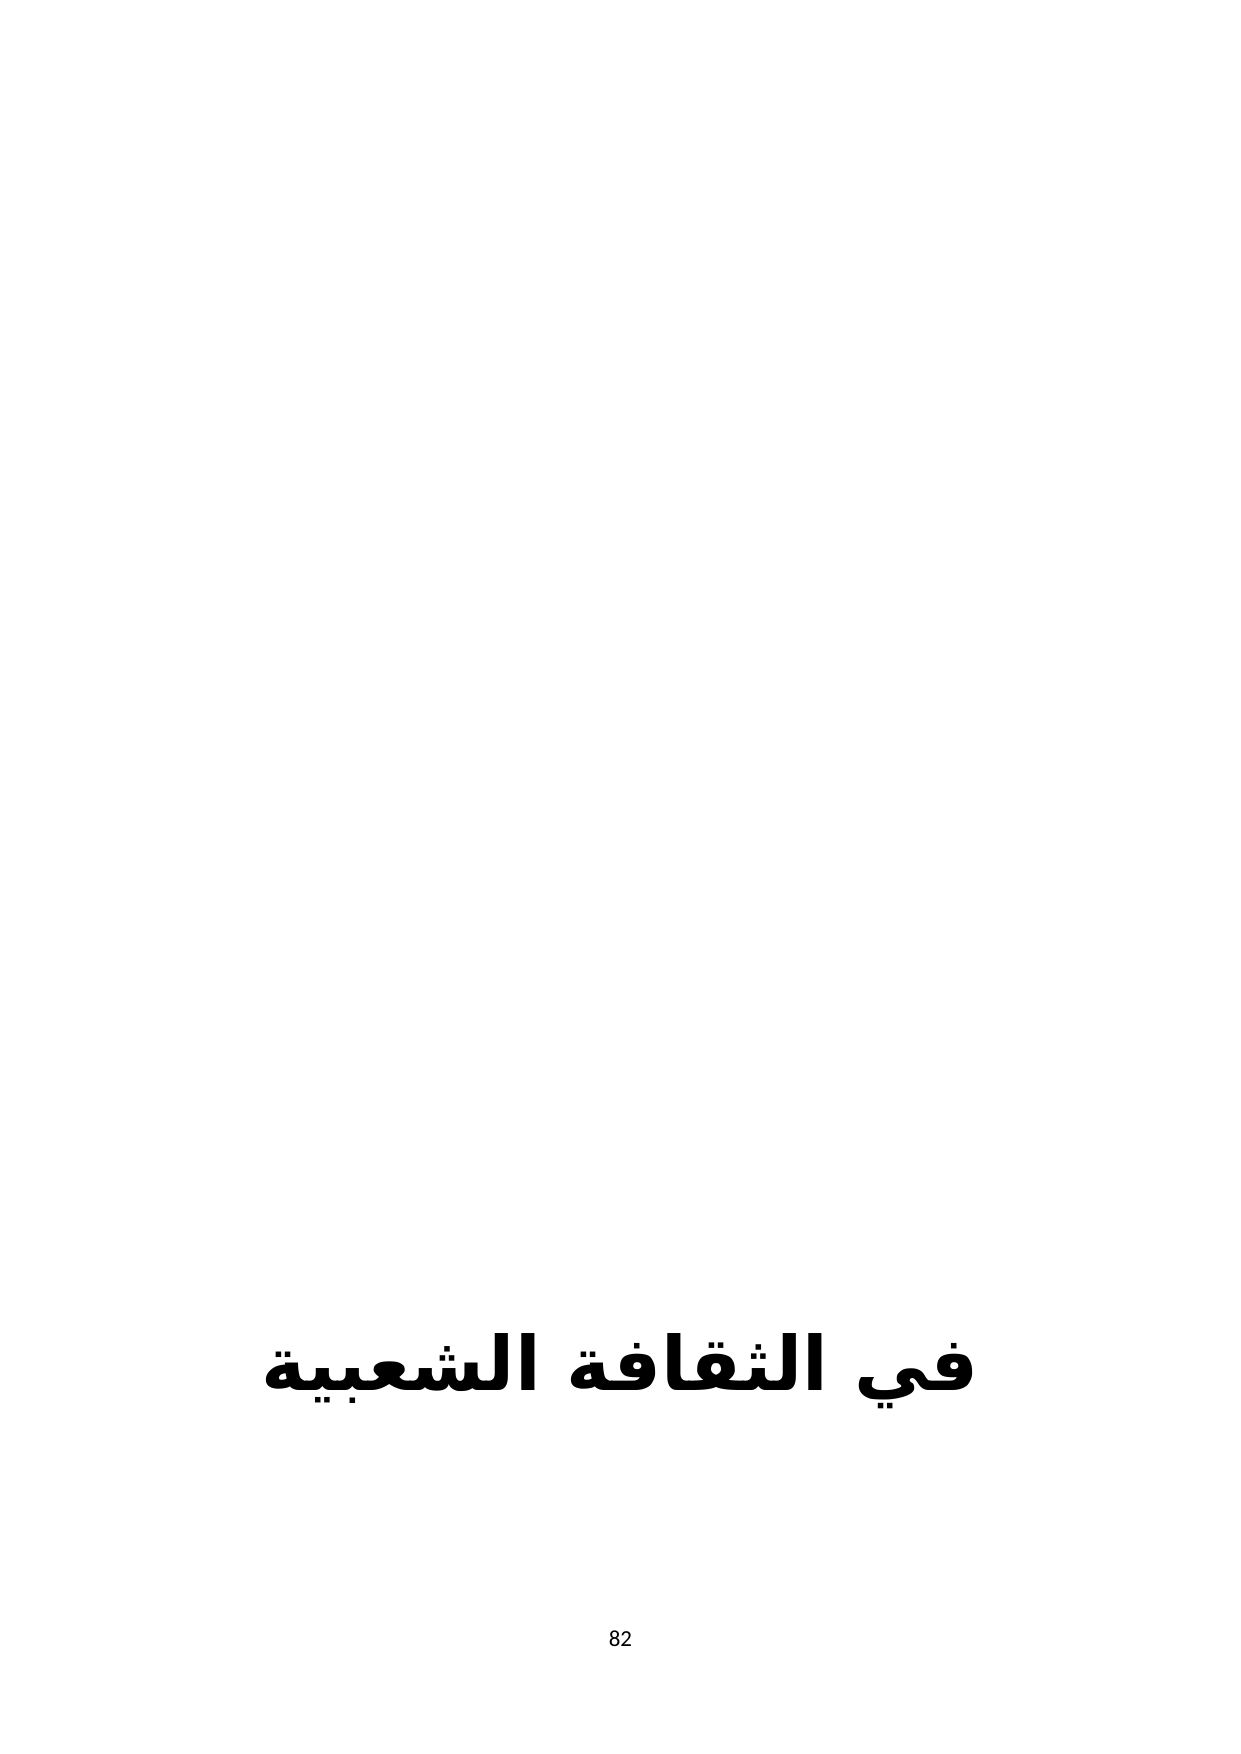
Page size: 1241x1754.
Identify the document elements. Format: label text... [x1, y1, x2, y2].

text في الثقافة الشعبية [207, 1321, 1033, 1408]
